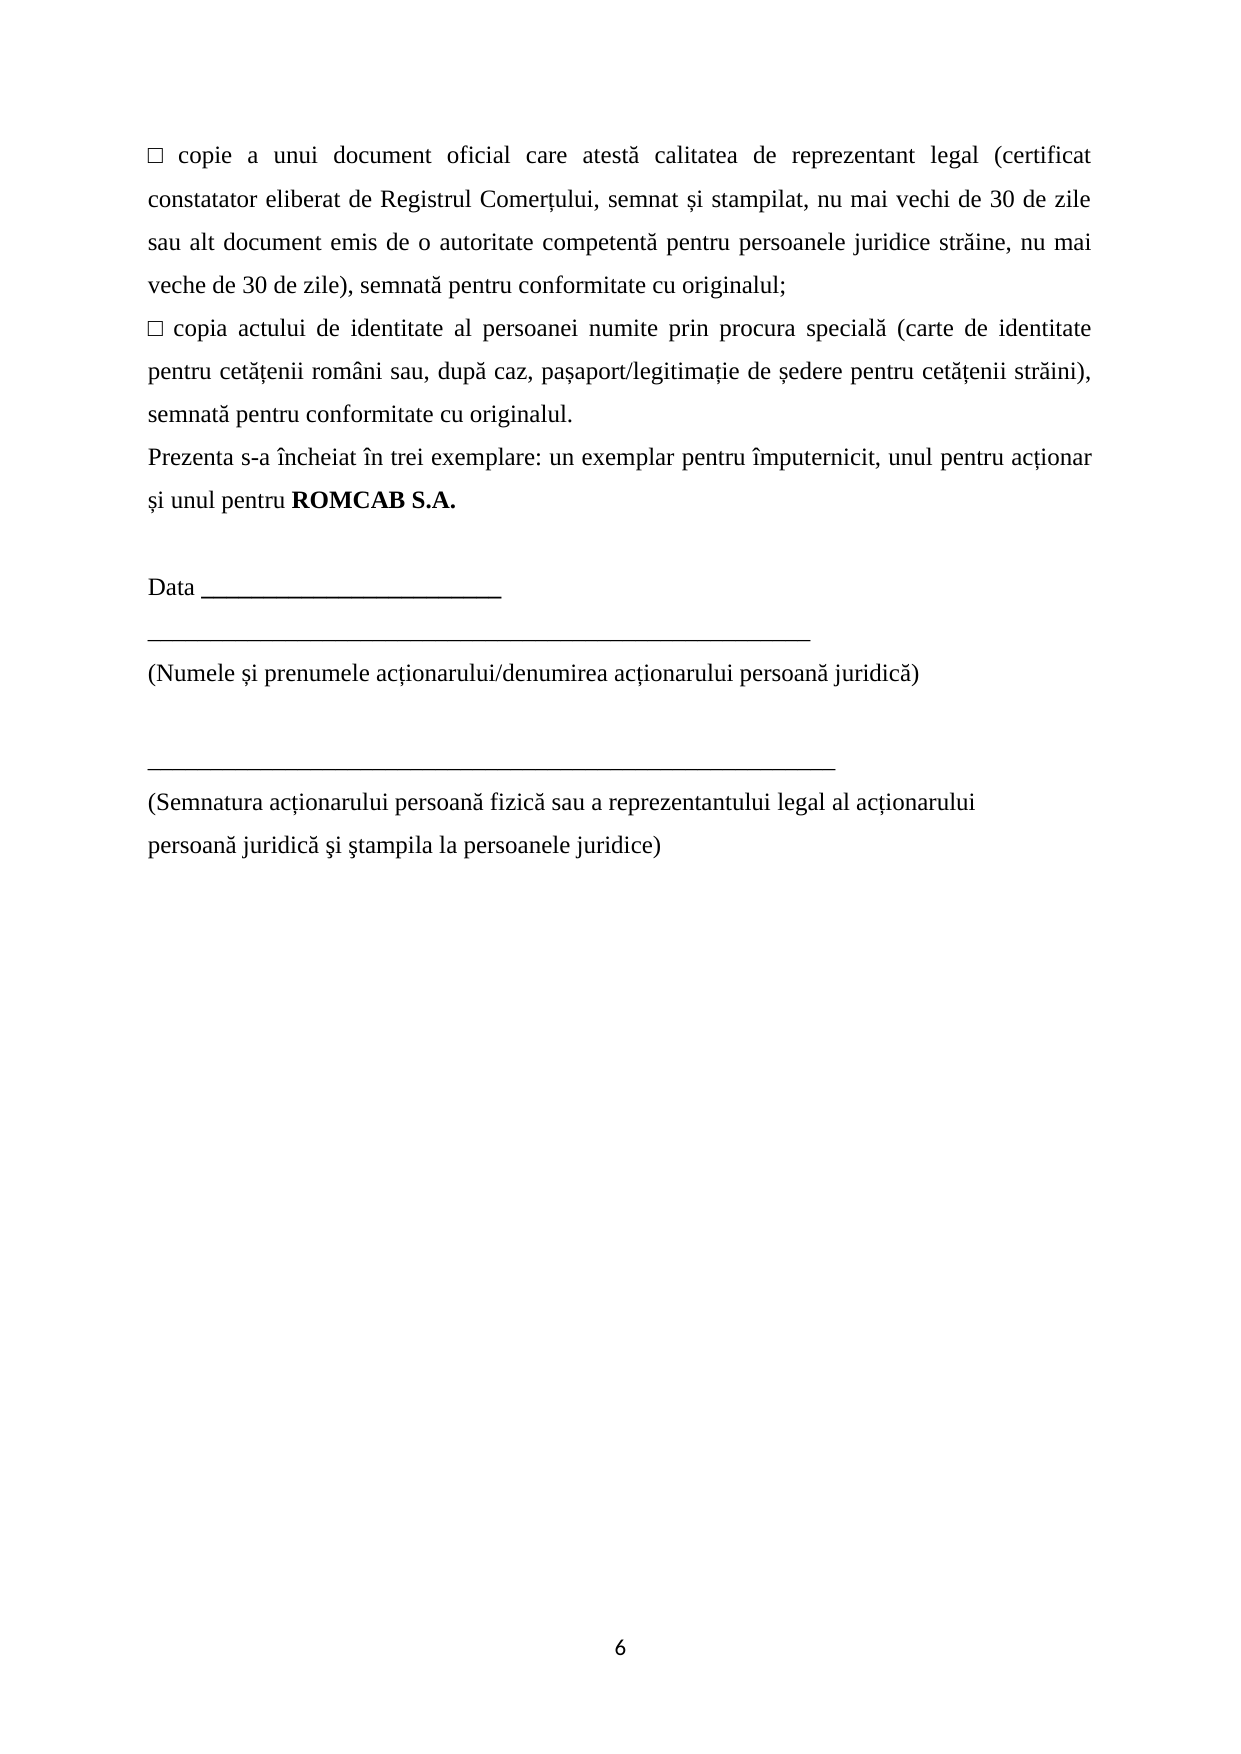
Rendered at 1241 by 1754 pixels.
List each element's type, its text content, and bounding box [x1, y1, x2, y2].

text (Numele și prenumele acționarului/denumirea acționarului persoană juridică) [148, 658, 1093, 687]
text Data ________________________ [148, 572, 1093, 601]
text (Semnatura acționarului persoană fizică sau a reprezentantului legal al acționarului [148, 787, 1093, 816]
text Prezenta s-a încheiat în trei exemplare: un exemplar pentru împuternicit, unul pentru acționar și unul pentru ROMCAB S.A. [148, 442, 1093, 514]
text _____________________________________________________ [148, 615, 1093, 644]
text □ copia actului de identitate al persoanei numite prin procura specială (carte de identitate pentru cetățenii români sau, după caz, pașaport/legitimație de ședere pentru cetățenii străini), semnată pentru conformitate cu originalul. [148, 313, 1093, 428]
text _______________________________________________________ [148, 744, 1093, 773]
text persoană juridică şi ştampila la persoanele juridice) [148, 831, 1093, 859]
text □ copie a unui document oficial care atestă calitatea de reprezentant legal (certificat constatator eliberat de Registrul Comerțului, semnat și stampilat, nu mai vechi de 30 de zile sau alt document emis de o autoritate competentă pentru persoanele juridice străine, nu mai veche de 30 de zile), semnată pentru conformitate cu originalul; [148, 141, 1093, 299]
